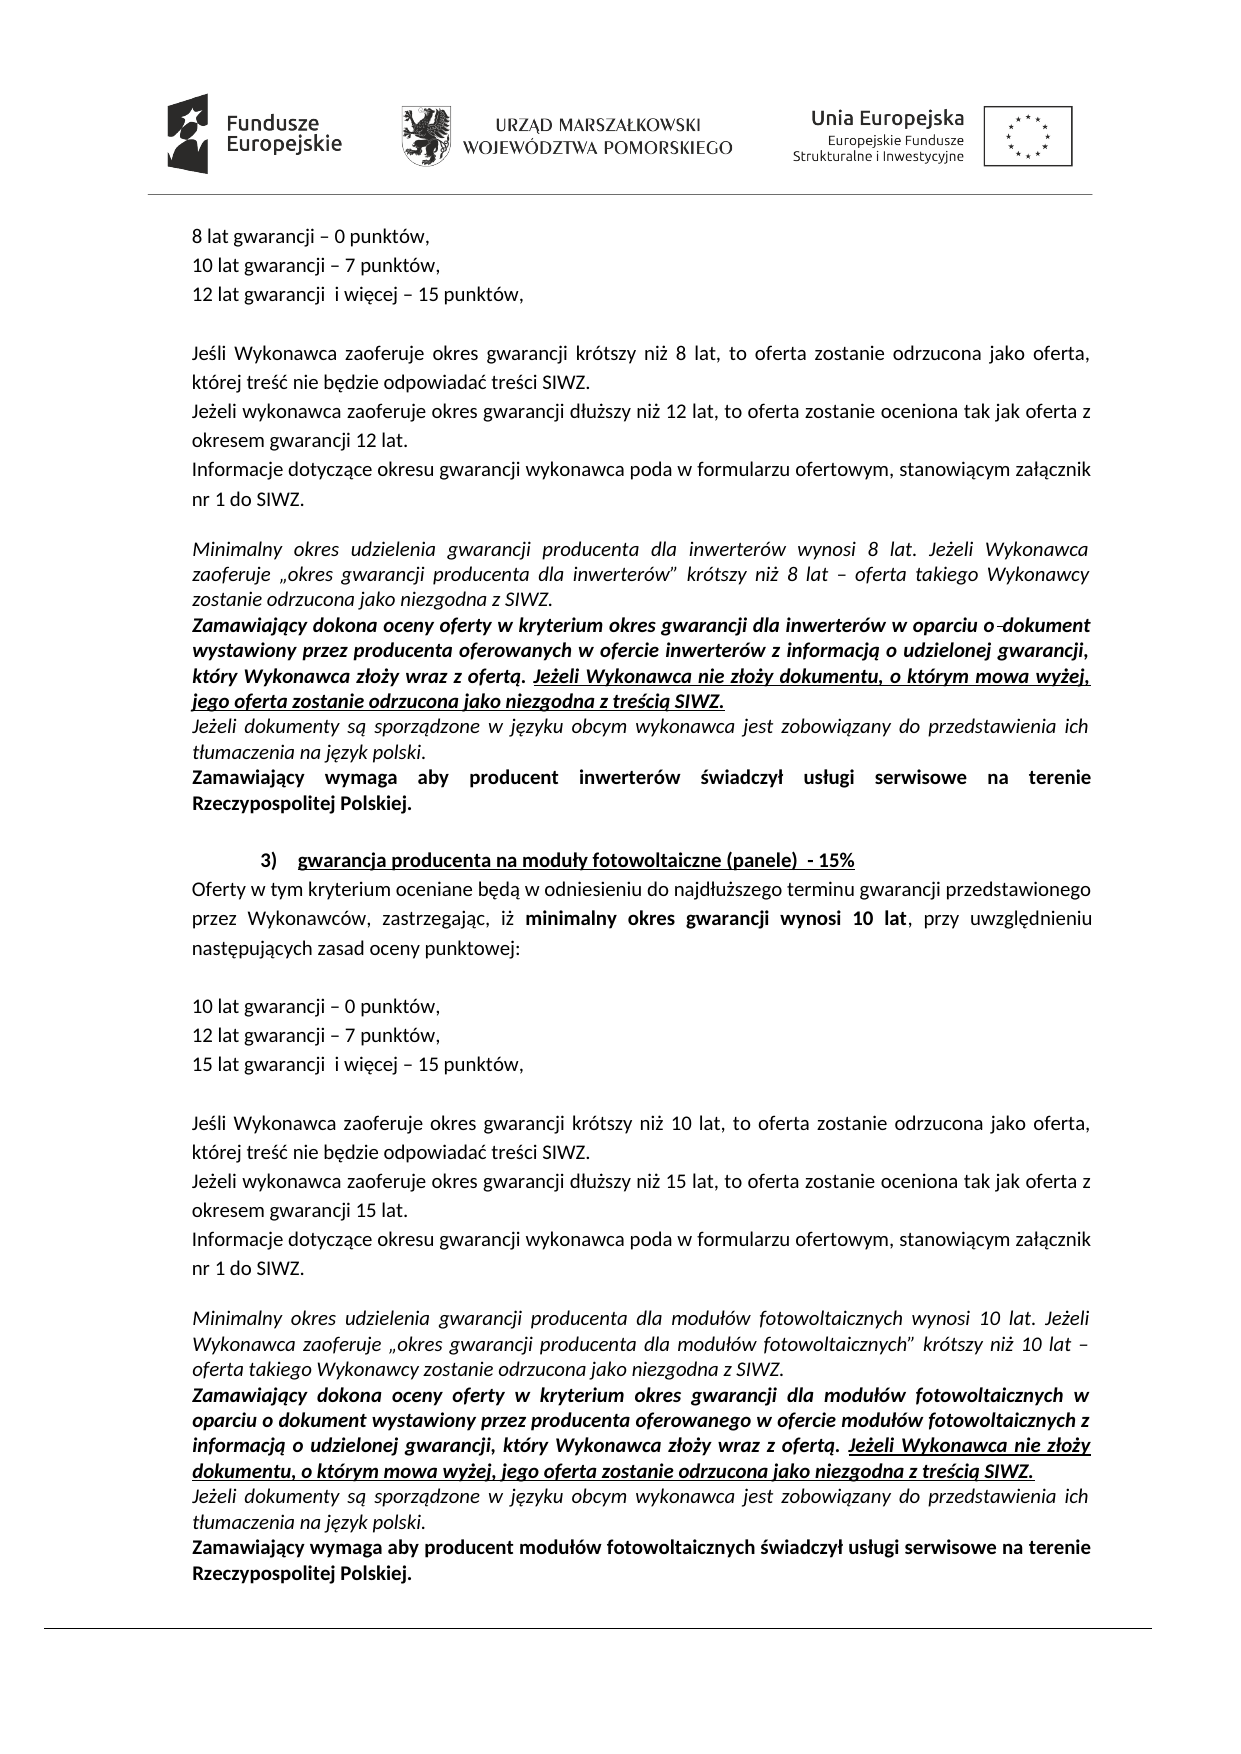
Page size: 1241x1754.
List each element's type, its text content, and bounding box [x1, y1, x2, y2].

list 15 lat gwarancji i więcej – 15 punktów, [192, 1051, 1093, 1077]
list 8 lat gwarancji – 0 punktów, [192, 223, 1093, 249]
list Informacje dotyczące okresu gwarancji wykonawca poda w formularzu ofertowym, stanowiącym załącznik nr 1 do SIWZ. [192, 1226, 1093, 1281]
list Oferty w tym kryterium oceniane będą w odniesieniu do najdłuższego terminu gwarancji przedstawionego przez Wykonawców, zastrzegając, iż minimalny okres gwarancji wynosi 10 lat, przy uwzględnieniu następujących zasad oceny punktowej: [192, 876, 1093, 960]
text Zamawiający wymaga aby producent modułów fotowoltaicznych świadczył usługi serwisowe na terenie Rzeczypospolitej Polskiej. [192, 1534, 1093, 1585]
list Jeżeli wykonawca zaoferuje okres gwarancji dłuższy niż 12 lat, to oferta zostanie oceniona tak jak oferta z okresem gwarancji 12 lat. [192, 398, 1093, 453]
text Minimalny okres udzielenia gwarancji producenta dla modułów fotowoltaicznych wynosi 10 lat. Jeżeli Wykonawca zaoferuje „okres gwarancji producenta dla modułów fotowoltaicznych” krótszy niż 10 lat – oferta takiego Wykonawcy zostanie odrzucona jako niezgodna z SIWZ. [192, 1306, 1093, 1382]
text Jeżeli dokumenty są sporządzone w języku obcym wykonawca jest zobowiązany do przedstawienia ich tłumaczenia na język polski. [192, 1483, 1093, 1534]
text Zamawiający wymaga aby producent inwerterów świadczył usługi serwisowe na terenie Rzeczypospolitej Polskiej. [192, 764, 1093, 815]
text Jeżeli dokumenty są sporządzone w języku obcym wykonawca jest zobowiązany do przedstawienia ich tłumaczenia na język polski. [192, 714, 1093, 764]
list 12 lat gwarancji – 7 punktów, [192, 1022, 1093, 1048]
list Jeśli Wykonawca zaoferuje okres gwarancji krótszy niż 8 lat, to oferta zostanie odrzucona jako oferta, której treść nie będzie odpowiadać treści SIWZ. [192, 340, 1093, 394]
list 10 lat gwarancji – 7 punktów, [192, 252, 1093, 278]
text Zamawiający dokona oceny oferty w kryterium okres gwarancji dla modułów fotowoltaicznych w oparciu o dokument wystawiony przez producenta oferowanego w ofercie modułów fotowoltaicznych z informacją o udzielonej gwarancji, który Wykonawca złoży wraz z ofertą. Jeżeli Wykonawca nie złoży dokumentu, o którym mowa wyżej, jego oferta zostanie odrzucona jako niezgodna z treścią SIWZ. [192, 1382, 1093, 1483]
list Jeśli Wykonawca zaoferuje okres gwarancji krótszy niż 10 lat, to oferta zostanie odrzucona jako oferta, której treść nie będzie odpowiadać treści SIWZ. [192, 1110, 1093, 1164]
list gwarancja producenta na moduły fotowoltaiczne (panele) - 15% [260, 847, 1093, 873]
list Jeżeli wykonawca zaoferuje okres gwarancji dłuższy niż 15 lat, to oferta zostanie oceniona tak jak oferta z okresem gwarancji 15 lat. [192, 1168, 1093, 1223]
picture [147, 73, 1093, 195]
list Informacje dotyczące okresu gwarancji wykonawca poda w formularzu ofertowym, stanowiącym załącznik nr 1 do SIWZ. [192, 457, 1093, 511]
text Zamawiający dokona oceny oferty w kryterium okres gwarancji dla inwerterów w oparciu o dokument wystawiony przez producenta oferowanych w ofercie inwerterów z informacją o udzielonej gwarancji, który Wykonawca złoży wraz z ofertą. Jeżeli Wykonawca nie złoży dokumentu, o którym mowa wyżej, jego oferta zostanie odrzucona jako niezgodna z treścią SIWZ. [192, 612, 1093, 714]
list 10 lat gwarancji – 0 punktów, [192, 993, 1093, 1018]
list 12 lat gwarancji i więcej – 15 punktów, [192, 282, 1093, 307]
text Minimalny okres udzielenia gwarancji producenta dla inwerterów wynosi 8 lat. Jeżeli Wykonawca zaoferuje „okres gwarancji producenta dla inwerterów” krótszy niż 8 lat – oferta takiego Wykonawcy zostanie odrzucona jako niezgodna z SIWZ. [192, 536, 1093, 612]
